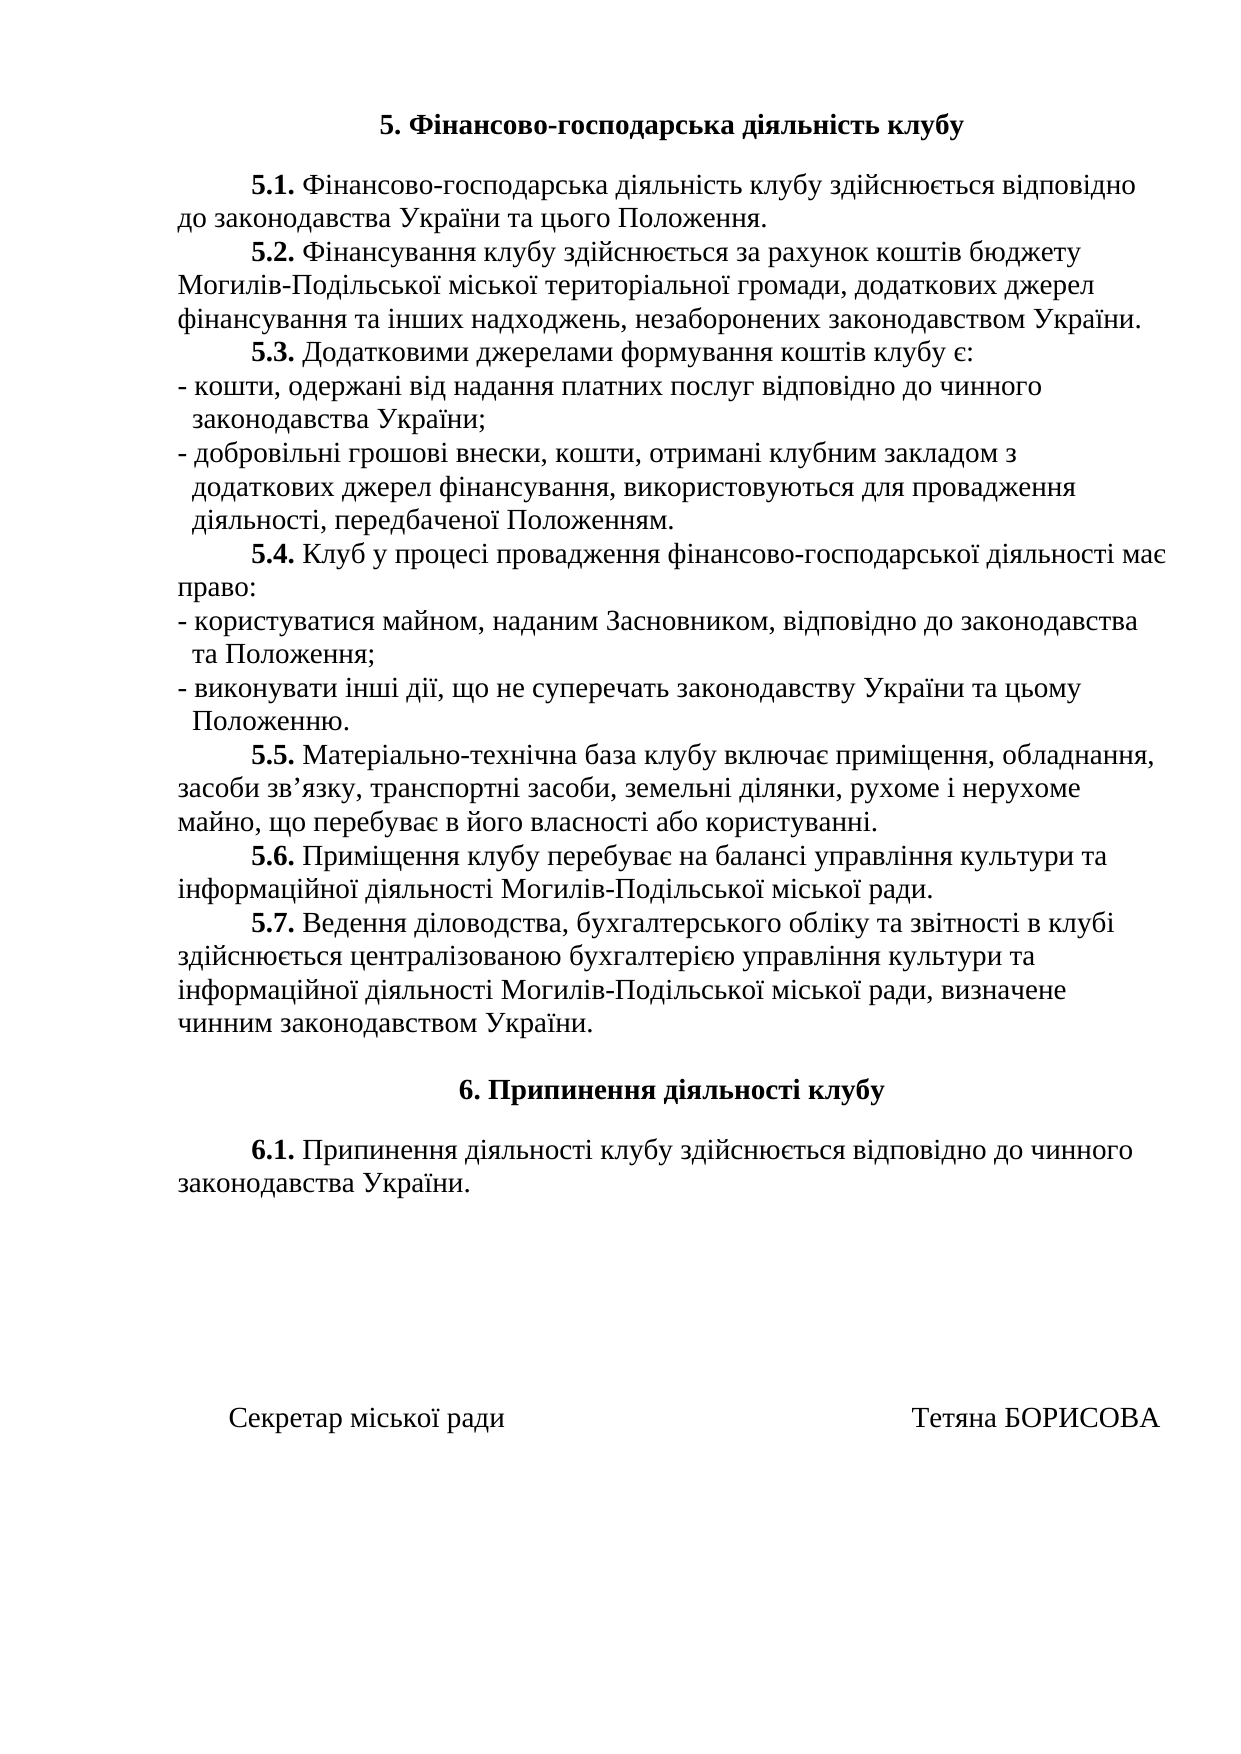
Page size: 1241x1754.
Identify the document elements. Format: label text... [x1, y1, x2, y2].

text 5. Фінансово-господарська діяльність клубу [177, 107, 1167, 141]
text 6. Припинення діяльності клубу [177, 1072, 1167, 1106]
text 5.1. Фінансово-господарська діяльність клубу здійснюється відповідно до законодавства України та цього Положення. [177, 167, 1167, 234]
text додаткових джерел фінансування, використовуються для провадження [177, 469, 1167, 502]
text 5.3. Додатковими джерелами формування коштів клубу є: [177, 334, 1167, 368]
text Положенню. [177, 703, 1167, 737]
text та Положення; [177, 636, 1167, 670]
text 5.7. Ведення діловодства, бухгалтерського обліку та звітності в клубі здійснюється централізованою бухгалтерією управління культури та інформаційної діяльності Могилів-Подільської міської ради, визначене чинним законодавством України. [177, 905, 1167, 1039]
text - добровільні грошові внески, кошти, отримані клубним закладом з [177, 435, 1167, 469]
text 5.6. Приміщення клубу перебуває на балансі управління культури та інформаційної діяльності Могилів-Подільської міської ради. [177, 838, 1167, 905]
text 5.4. Клуб у процесі провадження фінансово-господарської діяльності має право: [177, 536, 1167, 603]
text 5.5. Матеріально-технічна база клубу включає приміщення, обладнання, засоби зв’язку, транспортні засоби, земельні ділянки, рухоме і нерухоме майно, що перебуває в його власності або користуванні. [177, 737, 1167, 838]
text законодавства України; [177, 402, 1167, 435]
text 5.2. Фінансування клубу здійснюється за рахунок коштів бюджету Могилів-Подільської міської територіальної громади, додаткових джерел фінансування та інших надходжень, незаборонених законодавством України. [177, 234, 1167, 334]
text - кошти, одержані від надання платних послуг відповідно до чинного [177, 368, 1167, 402]
text діяльності, передбаченої Положенням. [177, 502, 1167, 536]
text Секретар міської ради Тетяна БОРИСОВА [177, 1400, 1167, 1434]
text 6.1. Припинення діяльності клубу здійснюється відповідно до чинного законодавства України. [177, 1132, 1167, 1199]
text - користуватися майном, наданим Засновником, відповідно до законодавства [177, 603, 1167, 636]
text - виконувати інші дії, що не суперечать законодавству України та цьому [177, 670, 1167, 703]
